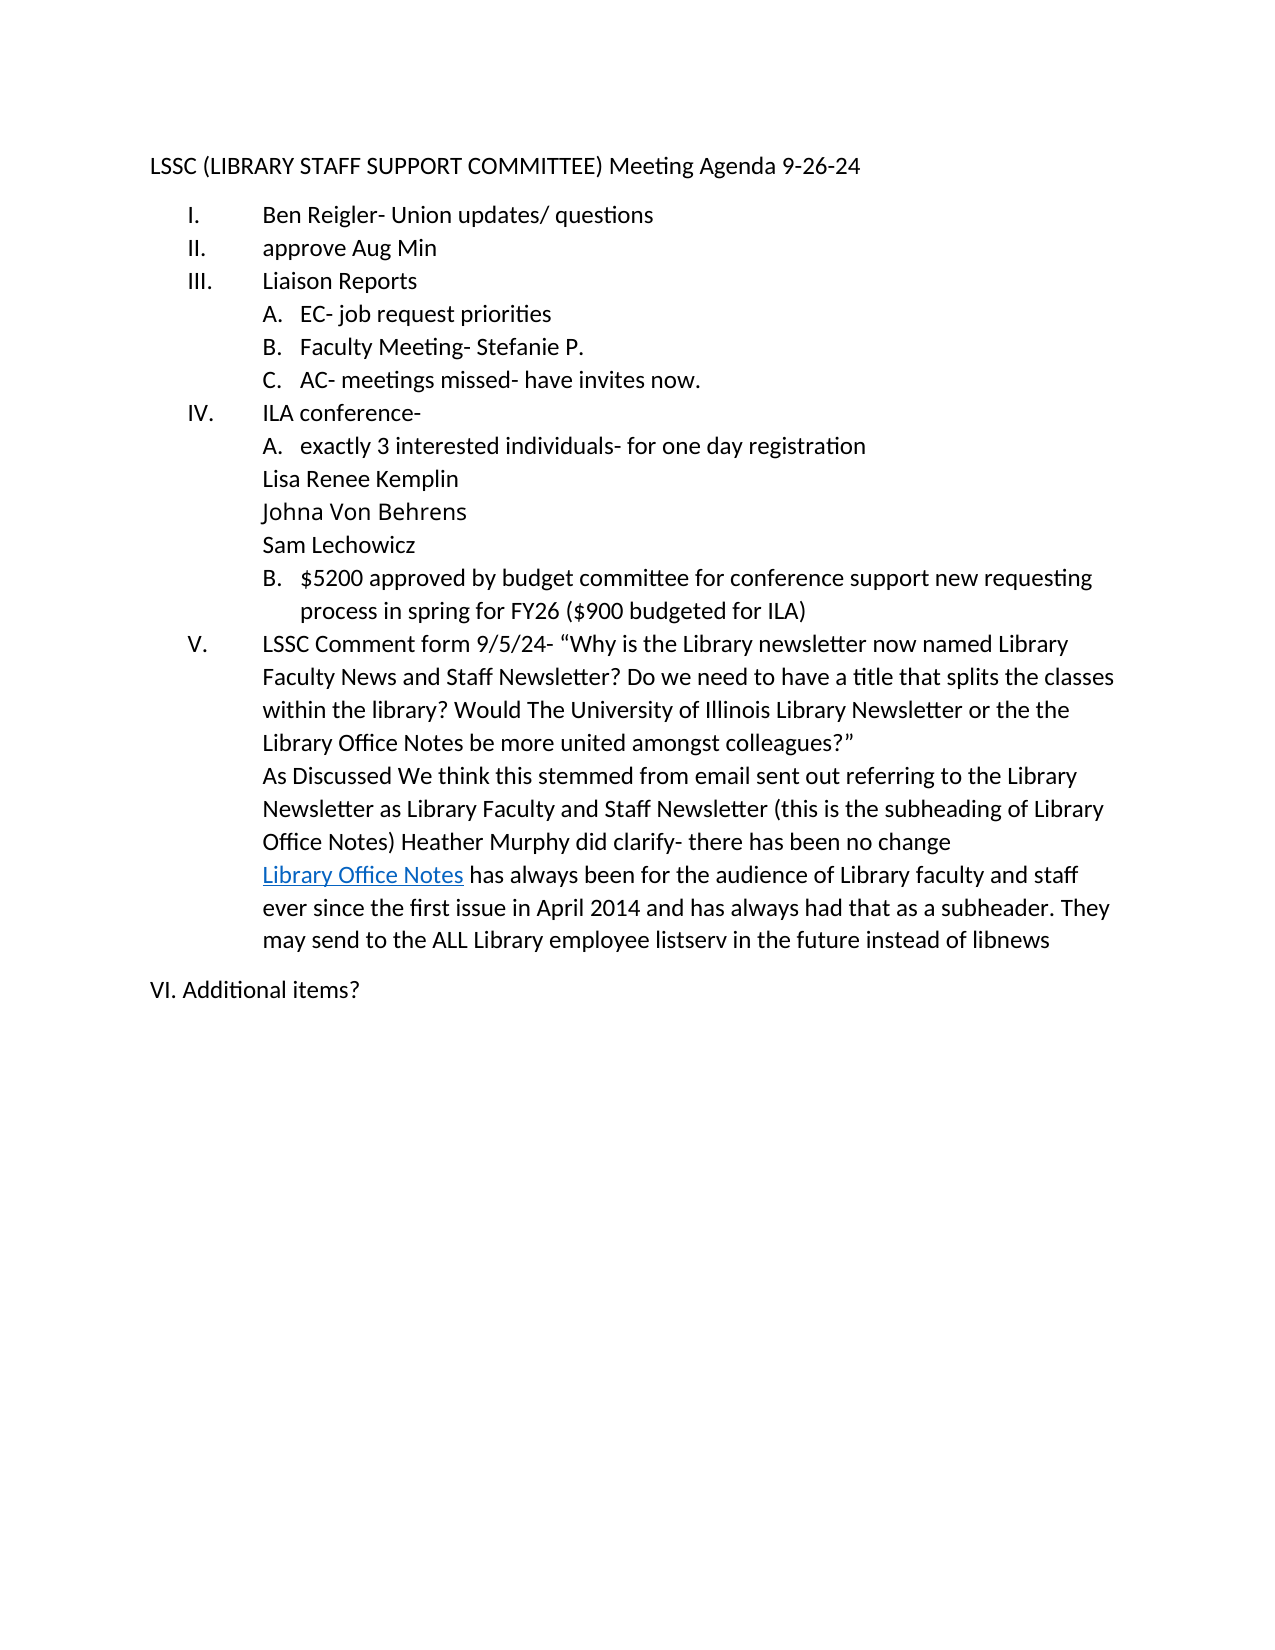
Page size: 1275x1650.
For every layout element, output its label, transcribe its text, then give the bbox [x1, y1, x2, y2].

list EC- job request priorities [262, 298, 1125, 329]
text LSSC (LIBRARY STAFF SUPPORT COMMITTEE) Meeting Agenda 9-26-24 [150, 150, 1125, 181]
list Johna Von Behrens [225, 496, 1125, 527]
list As Discussed We think this stemmed from email sent out referring to the Library Newsletter as Library Faculty and Staff Newsletter (this is the subheading of Library Office Notes) Heather Murphy did clarify- there has been no change Library Office Notes has always been for the audience of Library faculty and staff ever since the first issue in April 2014 and has always had that as a subheader. They may send to the ALL Library employee listserv in the future instead of libnews [262, 760, 1125, 955]
list approve Aug Min [187, 232, 1125, 263]
list LSSC Comment form 9/5/24- “Why is the Library newsletter now named Library Faculty News and Staff Newsletter? Do we need to have a title that splits the classes within the library? Would The University of Illinois Library Newsletter or the the Library Office Notes be more united amongst colleagues?” [187, 628, 1125, 758]
list Faculty Meeting- Stefanie P. [262, 331, 1125, 362]
list Lisa Renee Kemplin [225, 463, 1125, 493]
list $5200 approved by budget committee for conference support new requesting process in spring for FY26 ($900 budgeted for ILA) [262, 562, 1125, 626]
list Ben Reigler- Union updates/ questions [187, 199, 1125, 230]
list ILA conference- [187, 397, 1125, 428]
text VI. Additional items? [150, 974, 1125, 1005]
list Sam Lechowicz [225, 529, 1125, 560]
list Liaison Reports [187, 265, 1125, 296]
list exactly 3 interested individuals- for one day registration [262, 430, 1125, 461]
list AC- meetings missed- have invites now. [262, 364, 1125, 395]
